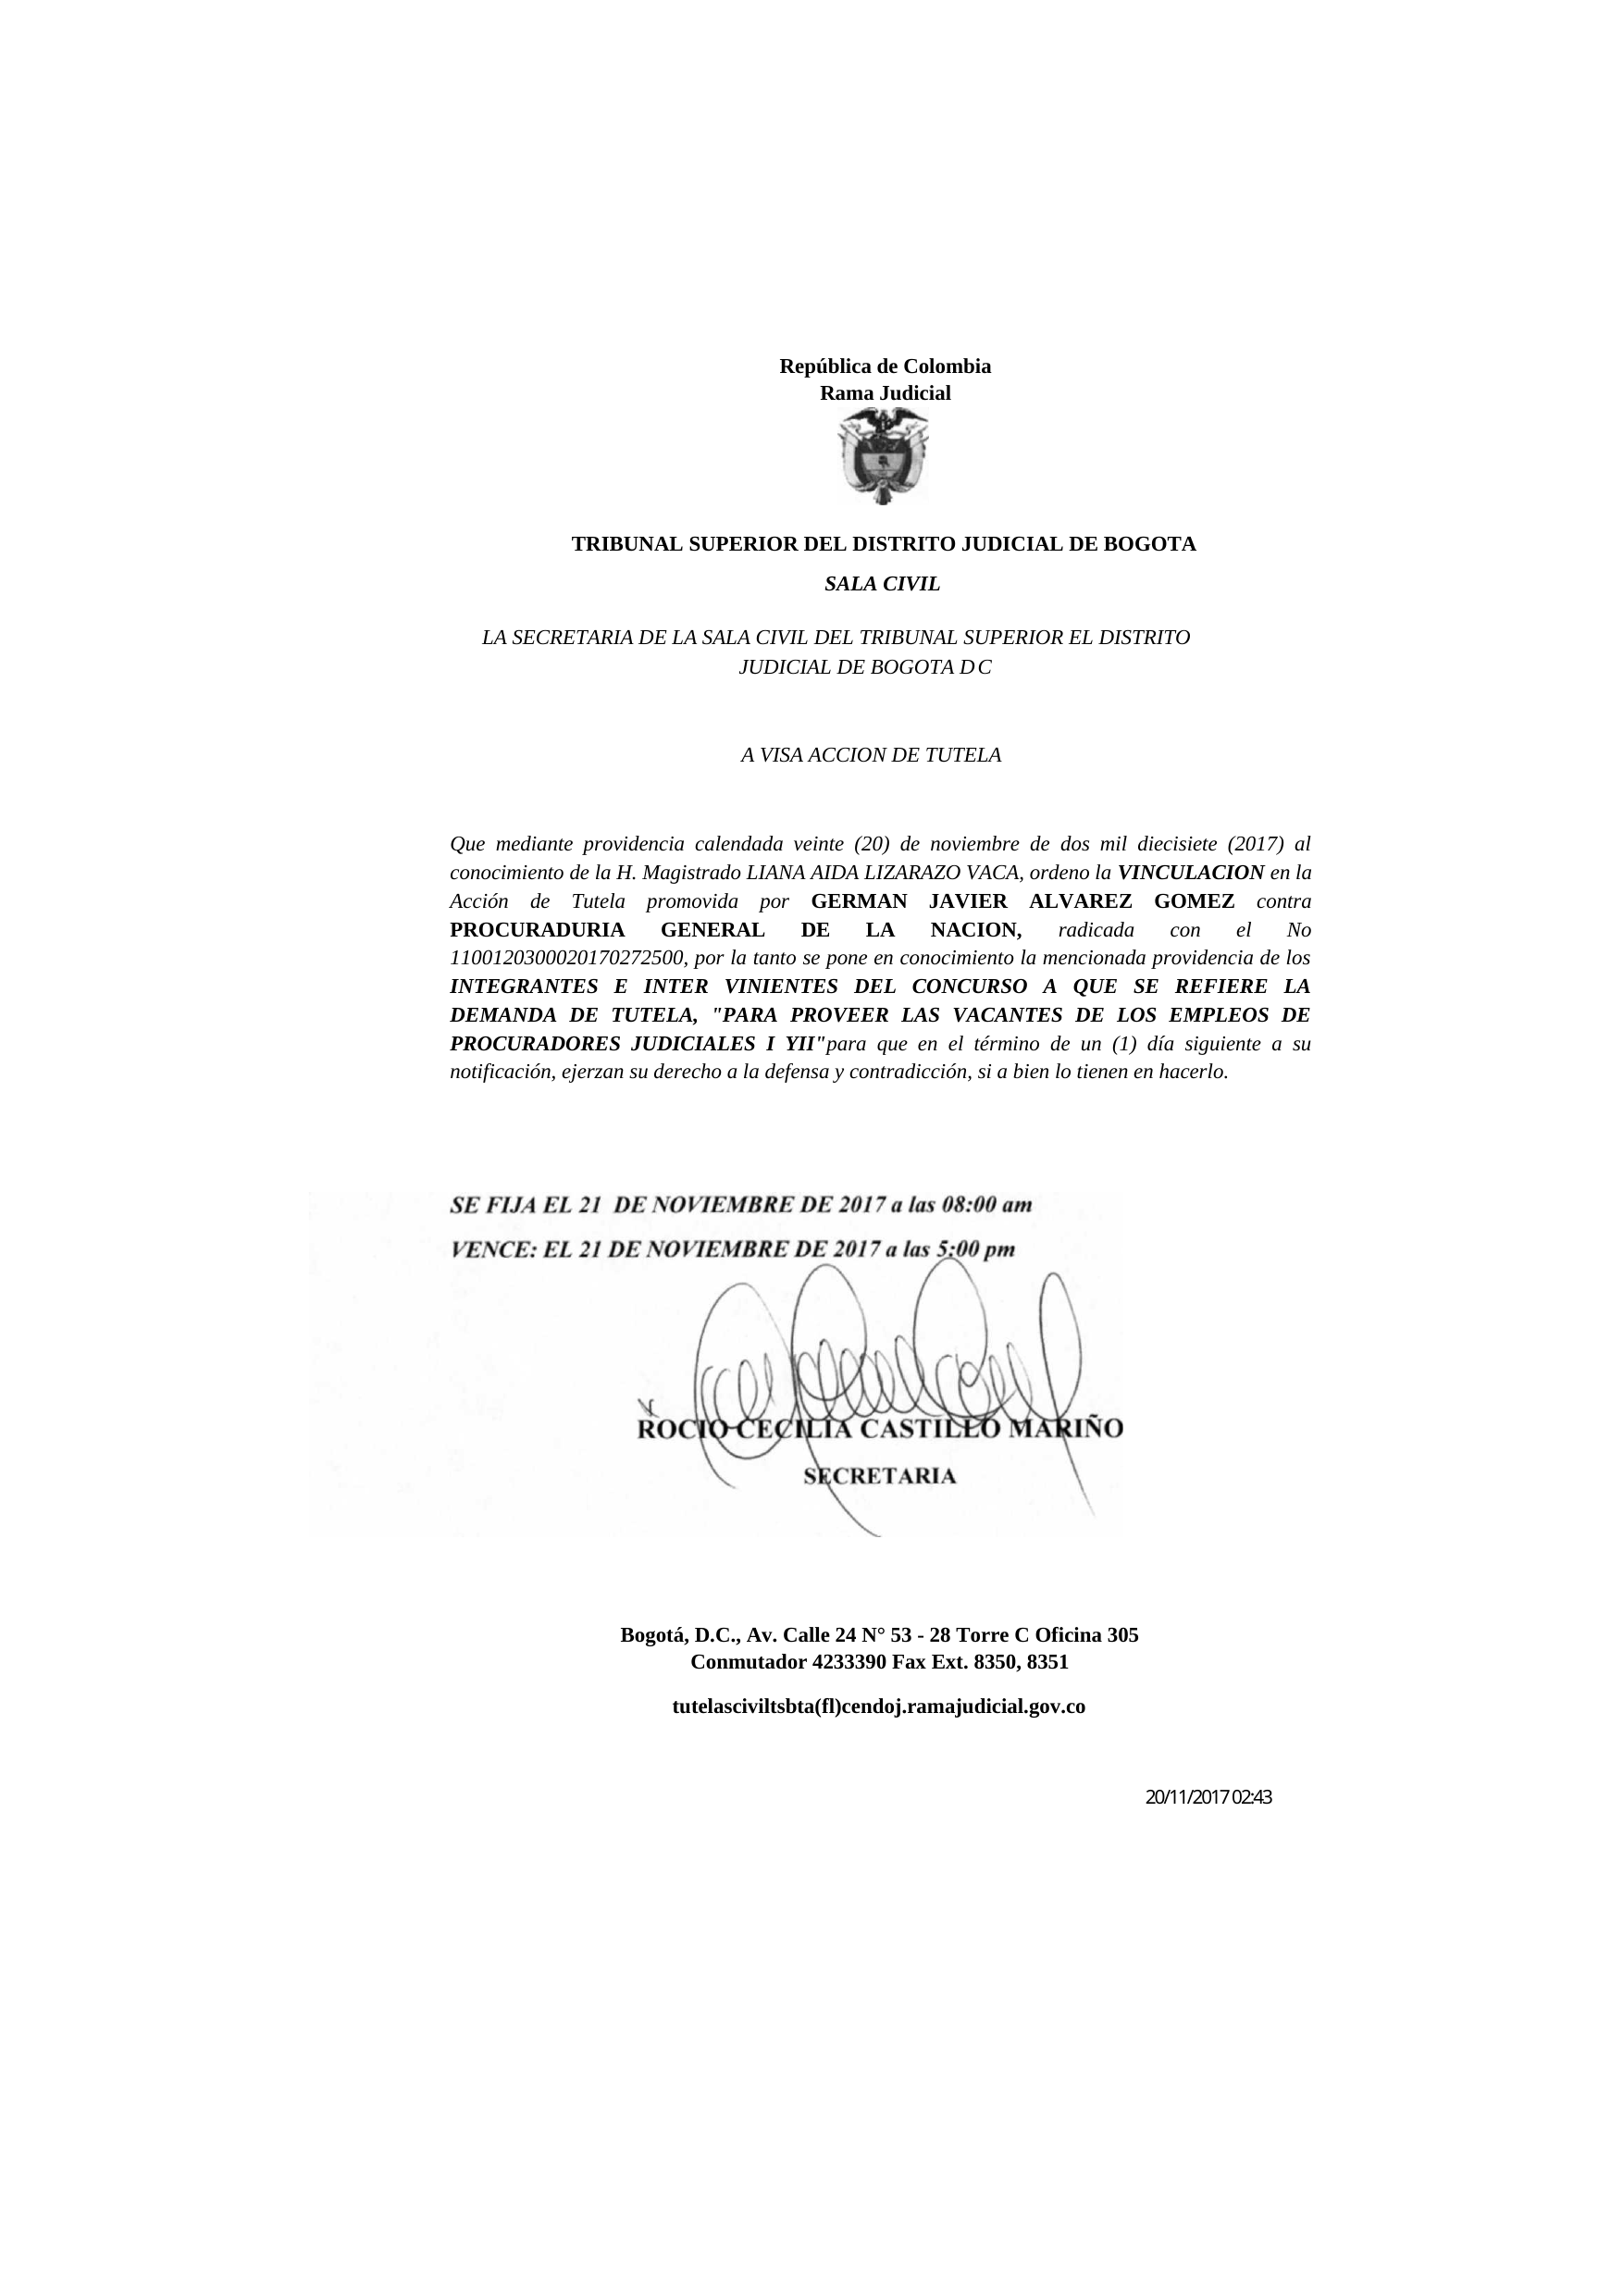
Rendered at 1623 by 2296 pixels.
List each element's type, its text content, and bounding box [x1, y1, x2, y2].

text LA SECRETARIA DE LA SALA CIVIL DEL TRIBUNAL SUPERIOR EL DISTRITO [482, 625, 1314, 650]
text Bogotá, D.C., Av. Calle 24 N° 53 - 28 Torre C Oficina 305 Conmutador 4233390 Fax Ext. 8350, 8351 [590, 1620, 1169, 1675]
text Que mediante providencia calendada veinte (20) de noviembre de dos mil diecisiete (2017) al conocimiento de la H. Magistrado LIANA AIDA LIZARAZO VACA, ordeno la VINCULACION en la Acción de Tutela promovida por GERMAN JAVIER ALVAREZ GOMEZ contra PROCURADURIA GENERAL DE LA NACION, radicada con el No 1100120300020170272500, por la tanto se pone en conocimiento la mencionada providencia de los INTEGRANTES E INTER VINIENTES DEL CONCURSO A QUE SE REFIERE LA DEMANDA DE TUTELA, "PARA PROVEER LAS VACANTES DE LOS EMPLEOS DE PROCURADORES JUDICIALES I YII"para que en el término de un (1) día siguiente a su notificación, ejerzan su derecho a la defensa y contradicción, si a bien lo tienen en hacerlo. [450, 828, 1314, 1085]
text JUDICIAL DE BOGOTA DC [738, 654, 1314, 678]
text 20/11/2017 02:43 [1146, 1783, 1314, 1809]
text SALA CIVIL [453, 571, 1314, 596]
text TRIBUNAL SUPERIOR DEL DISTRITO JUDICIAL DE BOGOTA [454, 352, 1314, 555]
picture [308, 1192, 1123, 1537]
text A VISA ACCION DE TUTELA [741, 742, 1314, 766]
text tutelasciviltsbta(fl)cendoj.ramajudicial.gov.co [444, 1694, 1314, 1718]
